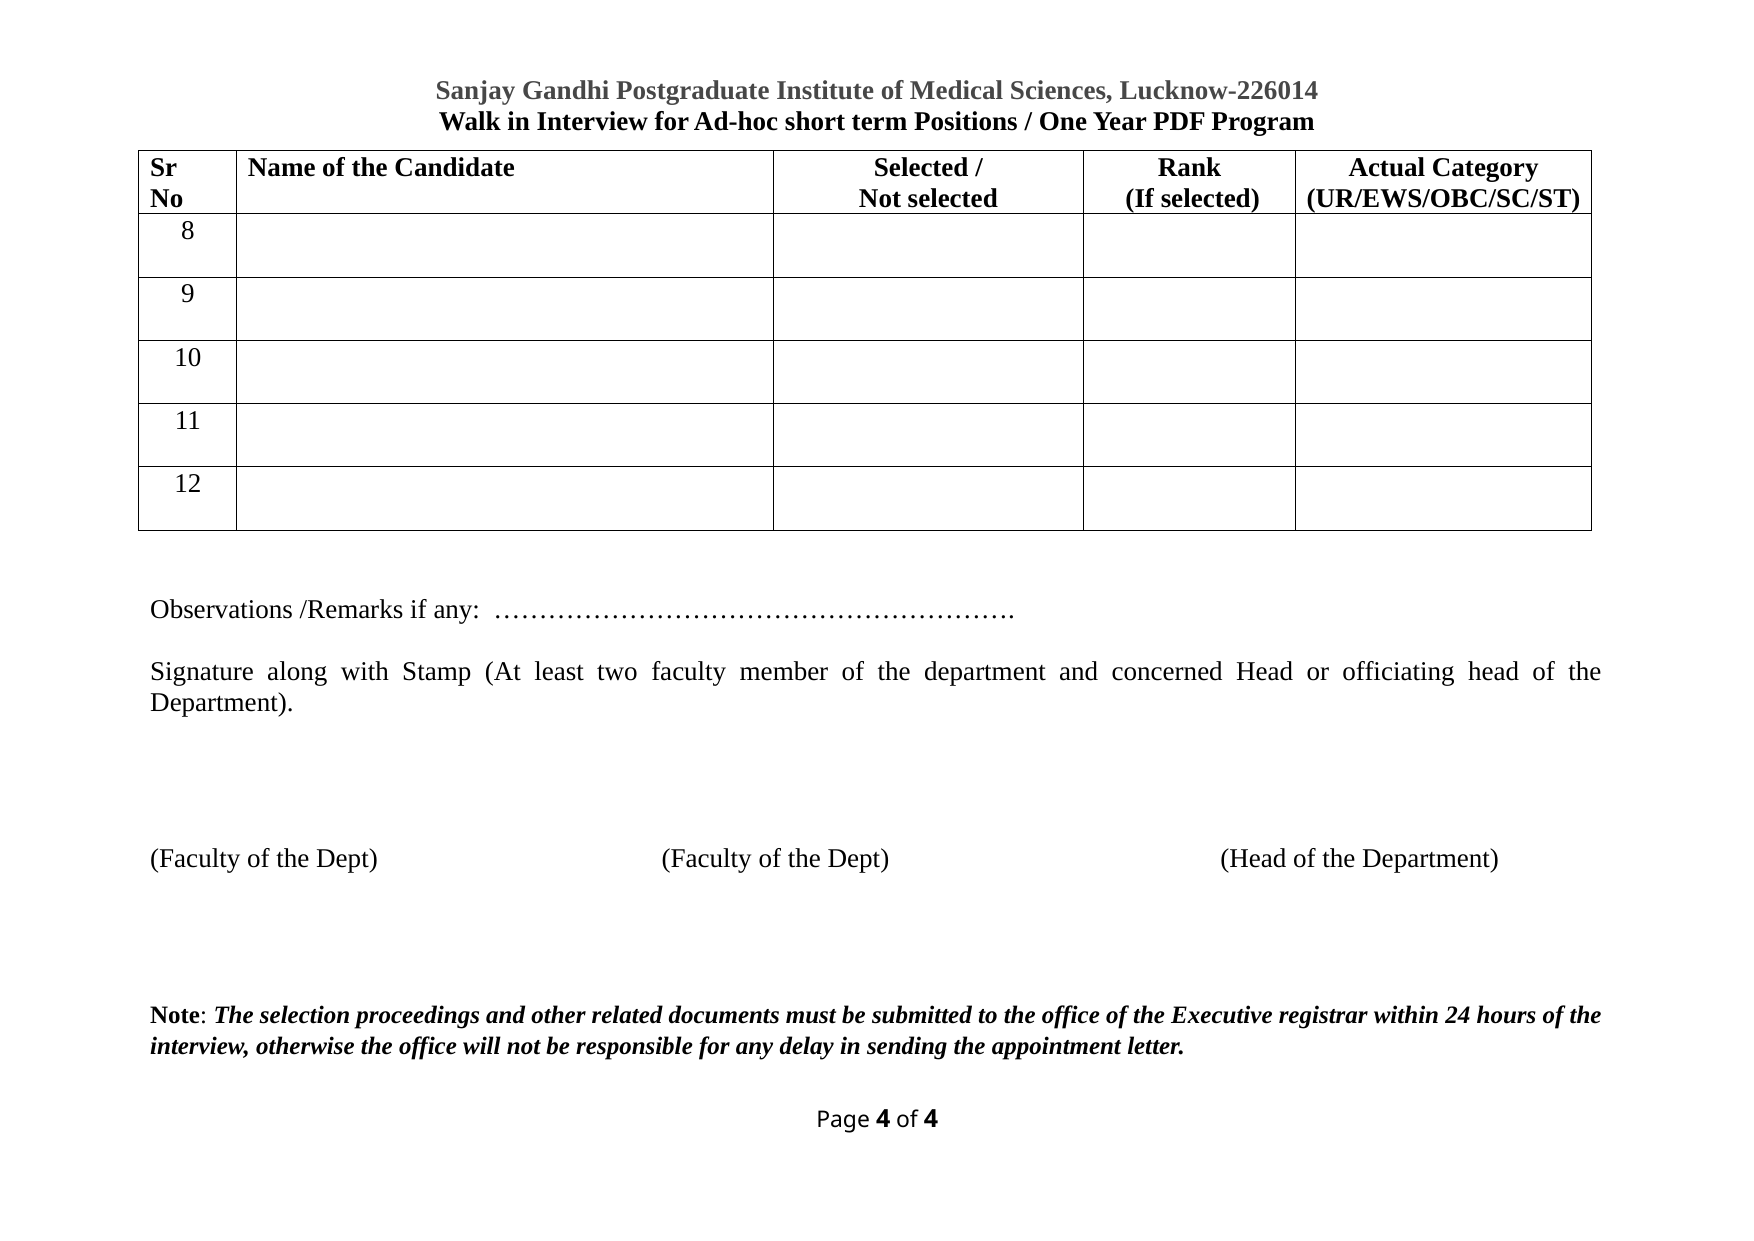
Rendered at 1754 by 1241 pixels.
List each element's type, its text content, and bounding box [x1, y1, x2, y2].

table_cell [1296, 278, 1591, 340]
table_cell [774, 467, 1083, 529]
table_cell [237, 404, 773, 466]
table_cell [1084, 341, 1295, 403]
table_header Selected / Not selected [774, 151, 1083, 213]
table_cell [237, 214, 773, 277]
table_cell [1084, 278, 1295, 340]
table_header Actual Category (UR/EWS/OBC/SC/ST) [1296, 151, 1591, 213]
table_cell [774, 214, 1083, 277]
text (Faculty of the Dept) (Faculty of the Dept) (Head of the Department) [150, 842, 1604, 873]
table_cell [774, 278, 1083, 340]
table_cell [1296, 214, 1591, 277]
table_cell [1084, 214, 1295, 277]
table_cell [774, 404, 1083, 466]
table_cell [237, 278, 773, 340]
table_cell [237, 467, 773, 529]
text Observations /Remarks if any: …………………………………………………. [150, 593, 1604, 624]
table_cell 12 [139, 467, 236, 529]
table_cell [237, 341, 773, 403]
table_cell [1296, 341, 1591, 403]
text Note: The selection proceedings and other related documents must be submitted to the office of the Executive registrar within 24 hours of the interview, otherwise the office will not be responsible for any delay in sending the appointment letter. [150, 1000, 1604, 1059]
text Signature along with Stamp (At least two faculty member of the department and concerned Head or officiating head of the Department). [150, 655, 1604, 717]
table_cell 11 [139, 404, 236, 466]
table_cell [1084, 467, 1295, 529]
table_cell [1296, 467, 1591, 529]
table_cell 8 [139, 214, 236, 277]
table_cell 10 [139, 341, 236, 403]
table_header Rank (If selected) [1084, 151, 1295, 213]
table_cell [1296, 404, 1591, 466]
table_header Name of the Candidate [237, 151, 773, 213]
table_header Sr No [139, 151, 236, 213]
table_cell [1084, 404, 1295, 466]
table_cell [774, 341, 1083, 403]
table_cell 9 [139, 278, 236, 340]
